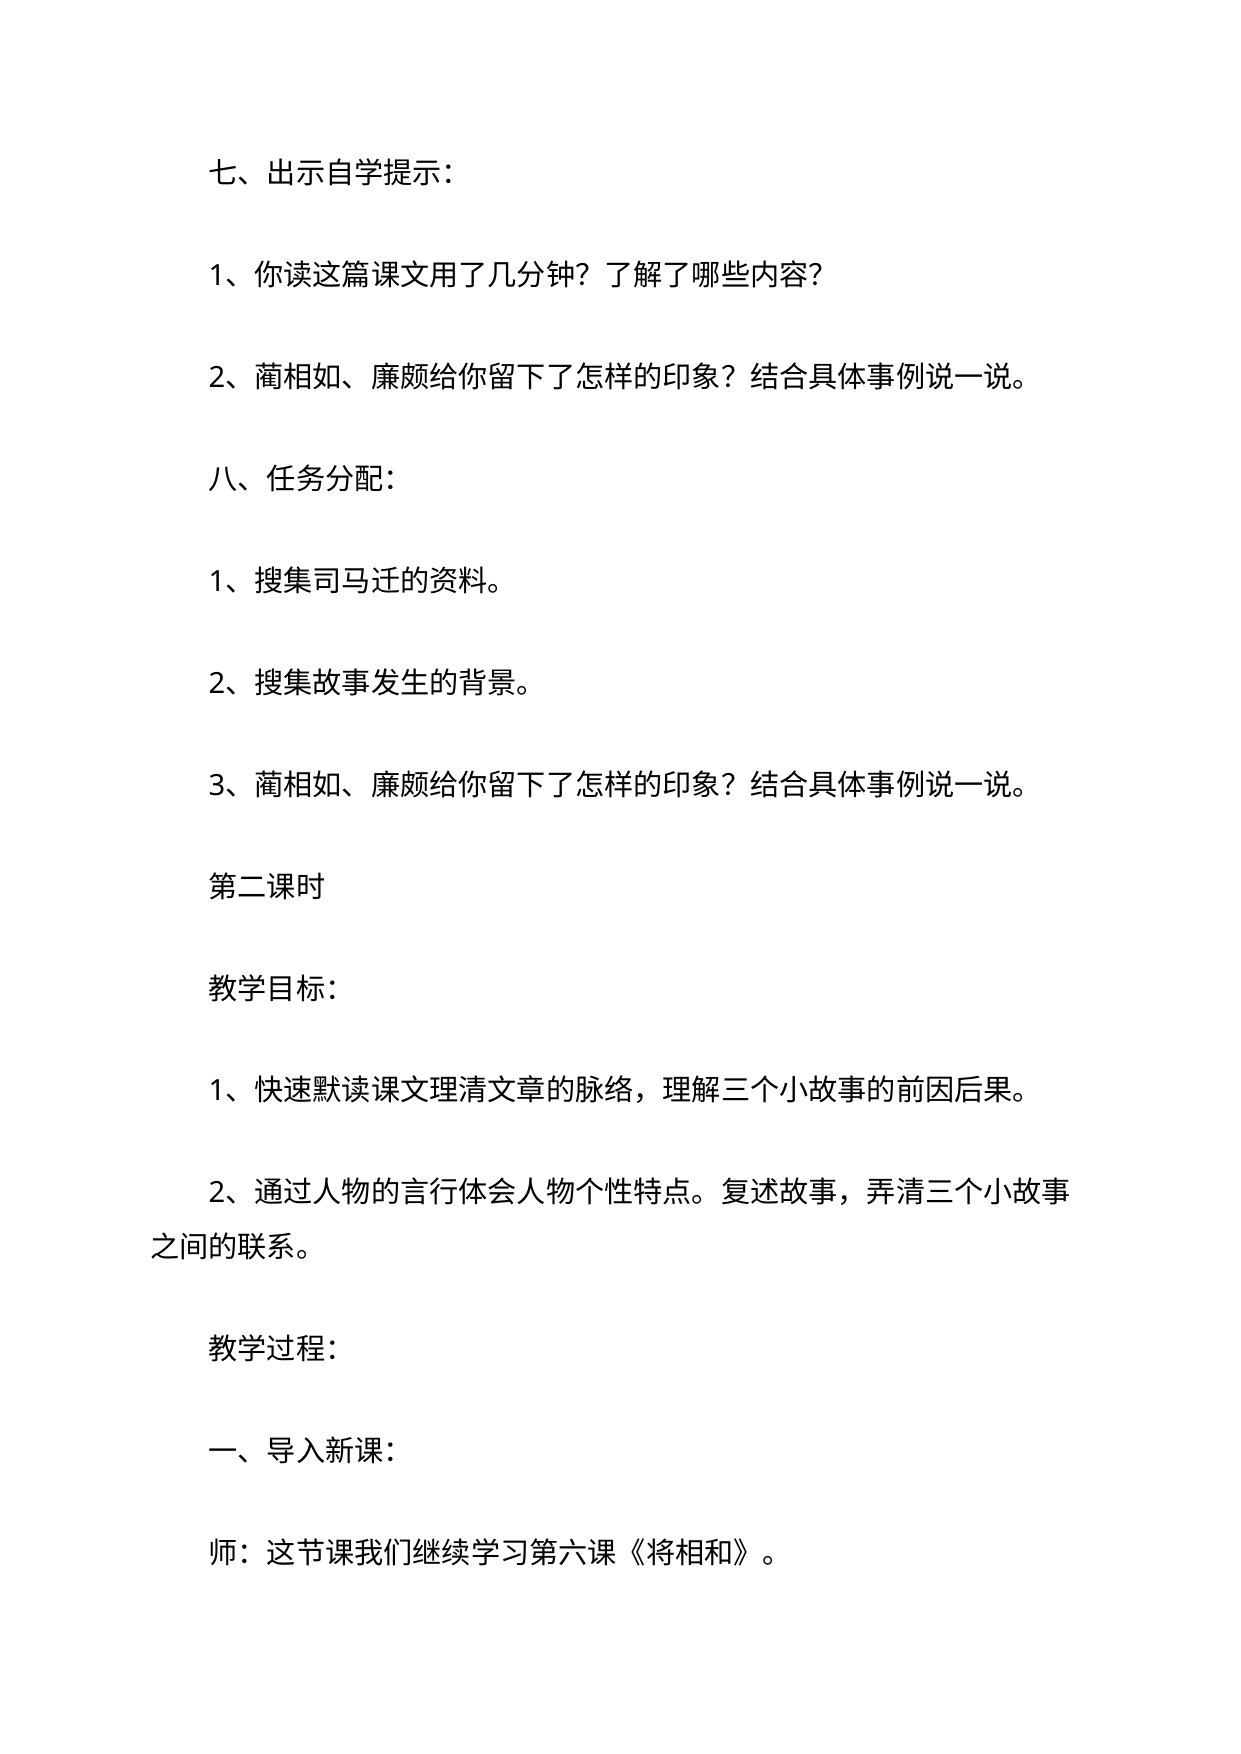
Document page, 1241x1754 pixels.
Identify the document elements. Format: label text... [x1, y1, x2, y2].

text 一、导入新课： [150, 1427, 1090, 1470]
text 3、蔺相如、廉颇给你留下了怎样的印象？结合具体事例说一说。 [150, 761, 1090, 804]
text 七、出示自学提示： [150, 150, 1090, 192]
text 1、快速默读课文理清文章的脉络，理解三个小故事的前因后果。 [150, 1067, 1090, 1109]
text 2、搜集故事发生的背景。 [150, 659, 1090, 702]
text 1、搜集司马迁的资料。 [150, 557, 1090, 600]
text 师：这节课我们继续学习第六课《将相和》。 [150, 1529, 1090, 1572]
text 教学过程： [150, 1326, 1090, 1368]
text 第二课时 [150, 863, 1090, 906]
text 教学目标： [150, 965, 1090, 1007]
text 1、你读这篇课文用了几分钟？了解了哪些内容？ [150, 252, 1090, 294]
text 八、任务分配： [150, 456, 1090, 498]
text 2、蔺相如、廉颇给你留下了怎样的印象？结合具体事例说一说。 [150, 354, 1090, 396]
text 2、通过人物的言行体会人物个性特点。复述故事，弄清三个小故事之间的联系。 [150, 1169, 1090, 1266]
